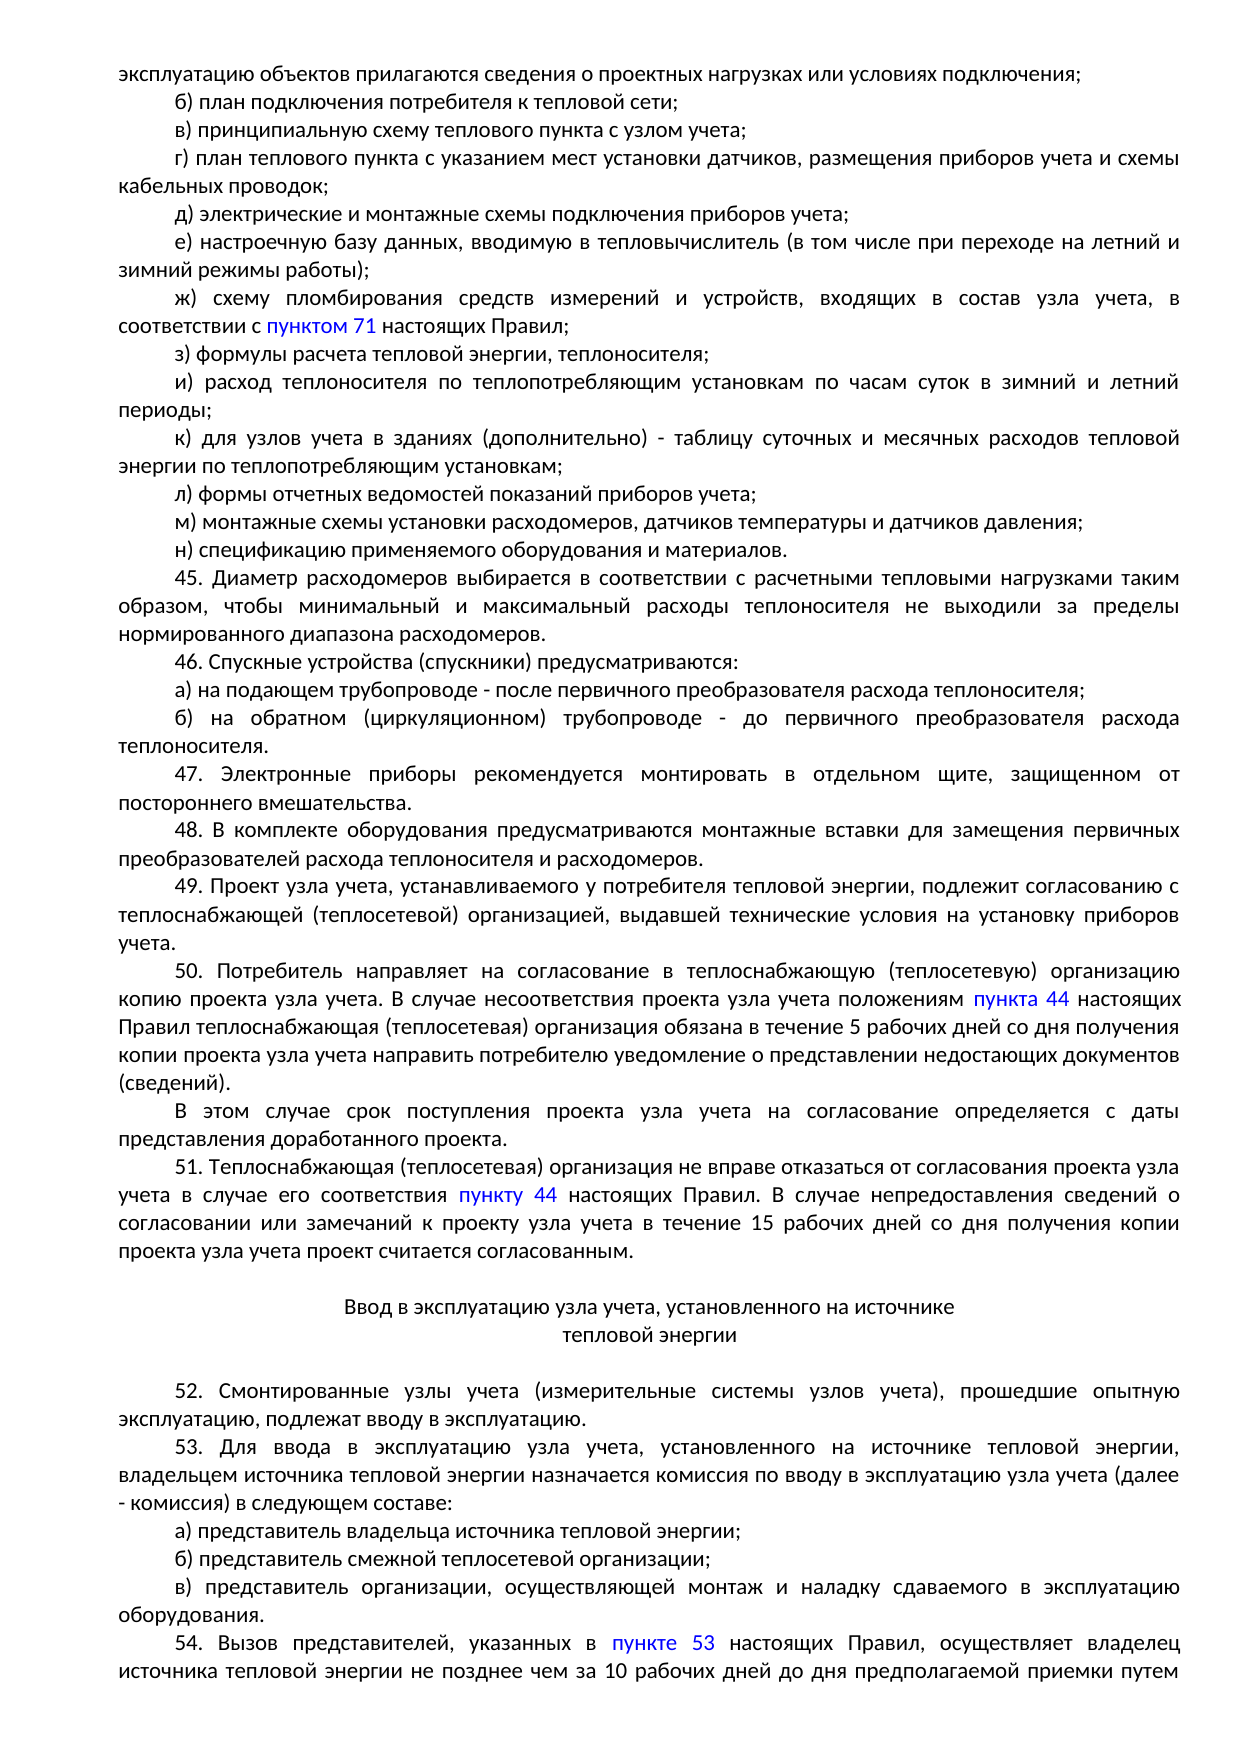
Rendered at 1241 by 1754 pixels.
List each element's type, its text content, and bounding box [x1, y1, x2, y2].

text б) на обратном (циркуляционном) трубопроводе - до первичного преобразователя расхода теплоносителя. [118, 703, 1181, 759]
text 45. Диаметр расходомеров выбирается в соответствии с расчетными тепловыми нагрузками таким образом, чтобы минимальный и максимальный расходы теплоносителя не выходили за пределы нормированного диапазона расходомеров. [118, 563, 1181, 647]
text з) формулы расчета тепловой энергии, теплоносителя; [118, 339, 1181, 367]
text д) электрические и монтажные схемы подключения приборов учета; [118, 199, 1181, 227]
text 49. Проект узла учета, устанавливаемого у потребителя тепловой энергии, подлежит согласованию с теплоснабжающей (теплосетевой) организацией, выдавшей технические условия на установку приборов учета. [118, 872, 1181, 956]
text в) принципиальную схему теплового пункта с узлом учета; [118, 115, 1181, 143]
text 46. Спускные устройства (спускники) предусматриваются: [118, 647, 1181, 676]
text В этом случае срок поступления проекта узла учета на согласование определяется с даты представления доработанного проекта. [118, 1096, 1181, 1152]
text б) план подключения потребителя к тепловой сети; [118, 87, 1181, 115]
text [118, 59, 1181, 87]
text к) для узлов учета в зданиях (дополнительно) - таблицу суточных и месячных расходов тепловой энергии по теплопотребляющим установкам; [118, 423, 1181, 479]
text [118, 1628, 1181, 1684]
text в) представитель организации, осуществляющей монтаж и наладку сдаваемого в эксплуатацию оборудования. [118, 1572, 1181, 1628]
text г) план теплового пункта с указанием мест установки датчиков, размещения приборов учета и схемы кабельных проводок; [118, 143, 1181, 199]
text 51. Теплоснабжающая (теплосетевая) организация не вправе отказаться от согласования проекта узла учета в случае его соответствия пункту 44 настоящих Правил. В случае непредоставления сведений о согласовании или замечаний к проекту узла учета в течение 15 рабочих дней со дня получения копии проекта узла учета проект считается согласованным. [118, 1152, 1181, 1264]
text тепловой энергии [118, 1320, 1181, 1348]
text 47. Электронные приборы рекомендуется монтировать в отдельном щите, защищенном от постороннего вмешательства. [118, 759, 1181, 816]
text 50. Потребитель направляет на согласование в теплоснабжающую (теплосетевую) организацию копию проекта узла учета. В случае несоответствия проекта узла учета положениям пункта 44 настоящих Правил теплоснабжающая (теплосетевая) организация обязана в течение 5 рабочих дней со дня получения копии проекта узла учета направить потребителю уведомление о представлении недостающих документов (сведений). [118, 956, 1181, 1096]
text 52. Смонтированные узлы учета (измерительные системы узлов учета), прошедшие опытную эксплуатацию, подлежат вводу в эксплуатацию. [118, 1376, 1181, 1432]
text Ввод в эксплуатацию узла учета, установленного на источнике [118, 1292, 1181, 1320]
text 53. Для ввода в эксплуатацию узла учета, установленного на источнике тепловой энергии, владельцем источника тепловой энергии назначается комиссия по вводу в эксплуатацию узла учета (далее - комиссия) в следующем составе: [118, 1432, 1181, 1516]
text н) спецификацию применяемого оборудования и материалов. [118, 535, 1181, 563]
text а) представитель владельца источника тепловой энергии; [118, 1516, 1181, 1544]
text л) формы отчетных ведомостей показаний приборов учета; [118, 479, 1181, 507]
text ж) схему пломбирования средств измерений и устройств, входящих в состав узла учета, в соответствии с пунктом 71 настоящих Правил; [118, 283, 1181, 339]
text и) расход теплоносителя по теплопотребляющим установкам по часам суток в зимний и летний периоды; [118, 367, 1181, 423]
text м) монтажные схемы установки расходомеров, датчиков температуры и датчиков давления; [118, 507, 1181, 535]
text 48. В комплекте оборудования предусматриваются монтажные вставки для замещения первичных преобразователей расхода теплоносителя и расходомеров. [118, 816, 1181, 872]
text е) настроечную базу данных, вводимую в тепловычислитель (в том числе при переходе на летний и зимний режимы работы); [118, 227, 1181, 283]
text б) представитель смежной теплосетевой организации; [118, 1544, 1181, 1572]
text а) на подающем трубопроводе - после первичного преобразователя расхода теплоносителя; [118, 676, 1181, 703]
